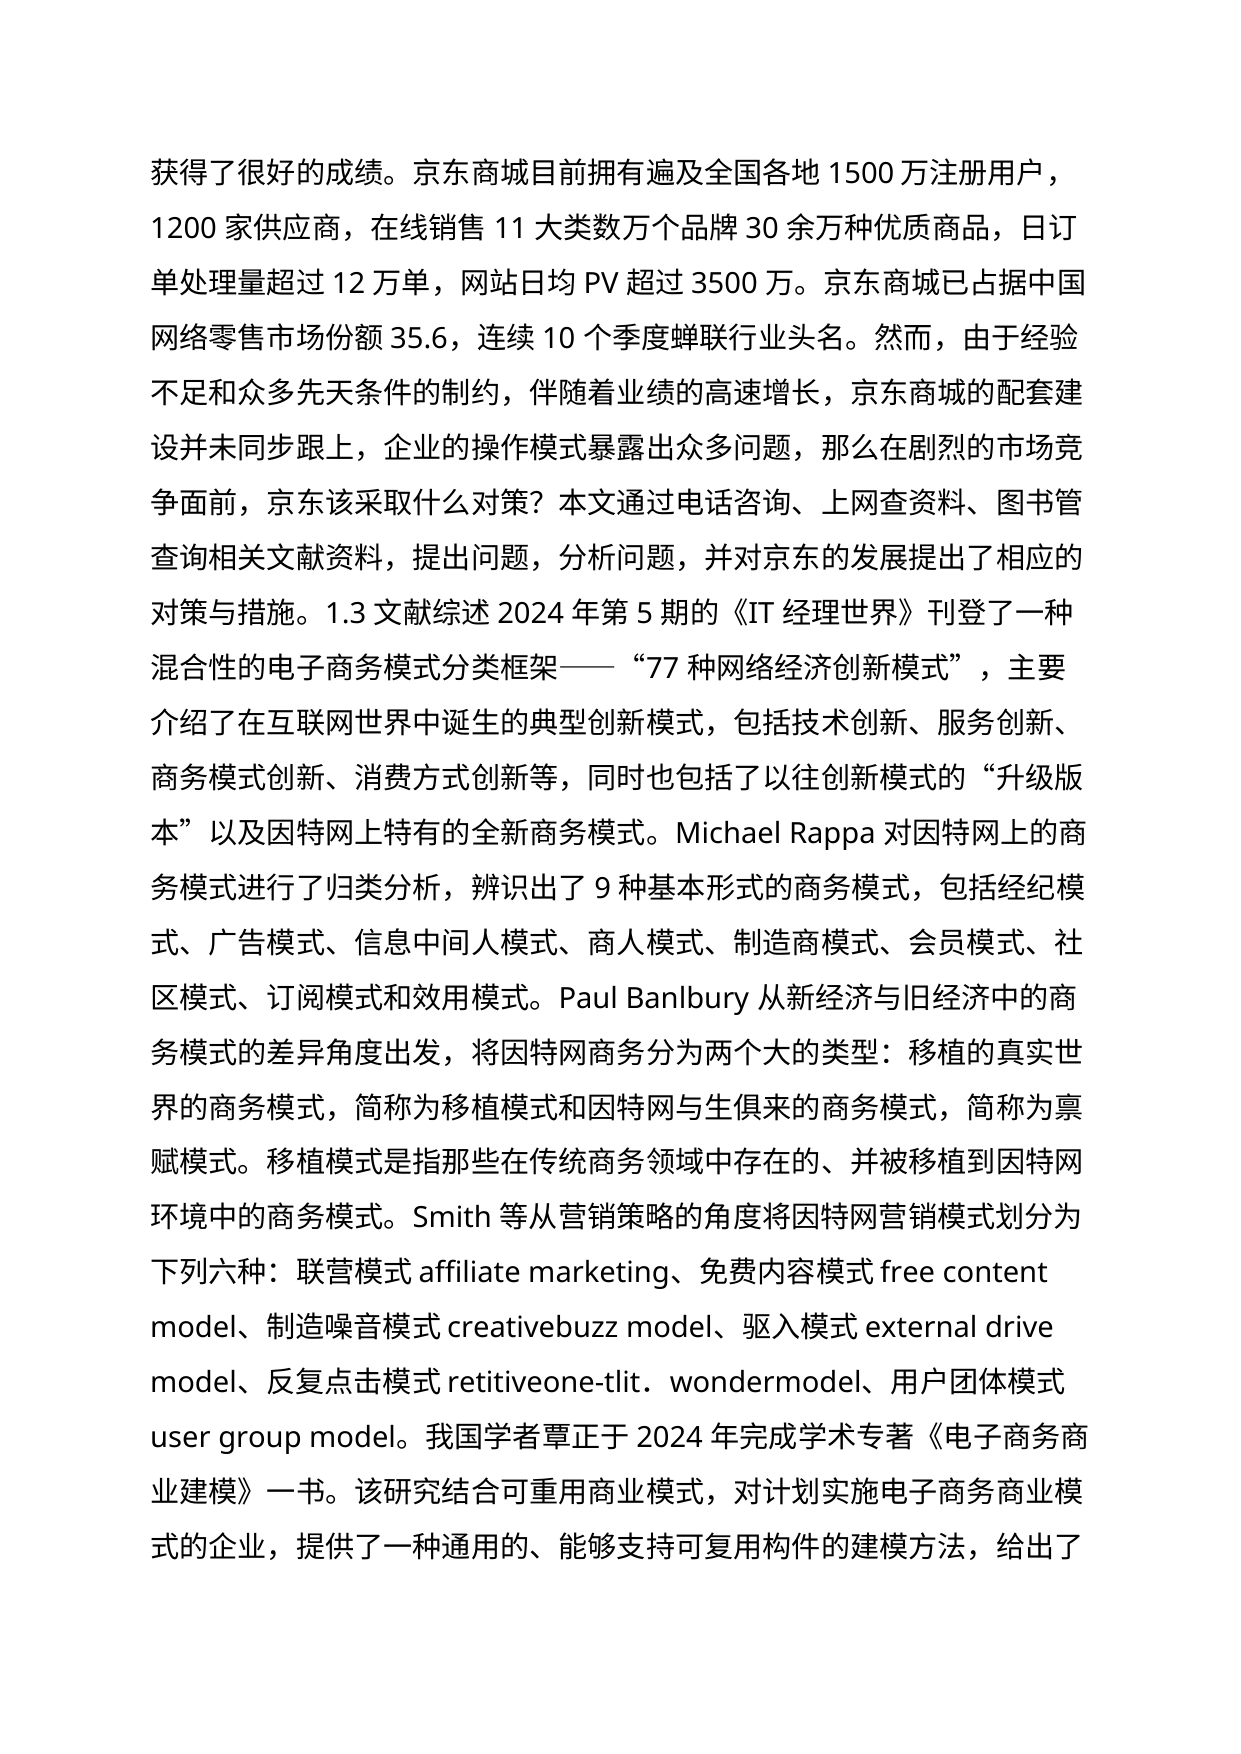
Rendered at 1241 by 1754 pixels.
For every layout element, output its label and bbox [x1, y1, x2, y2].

text [150, 150, 1090, 1566]
